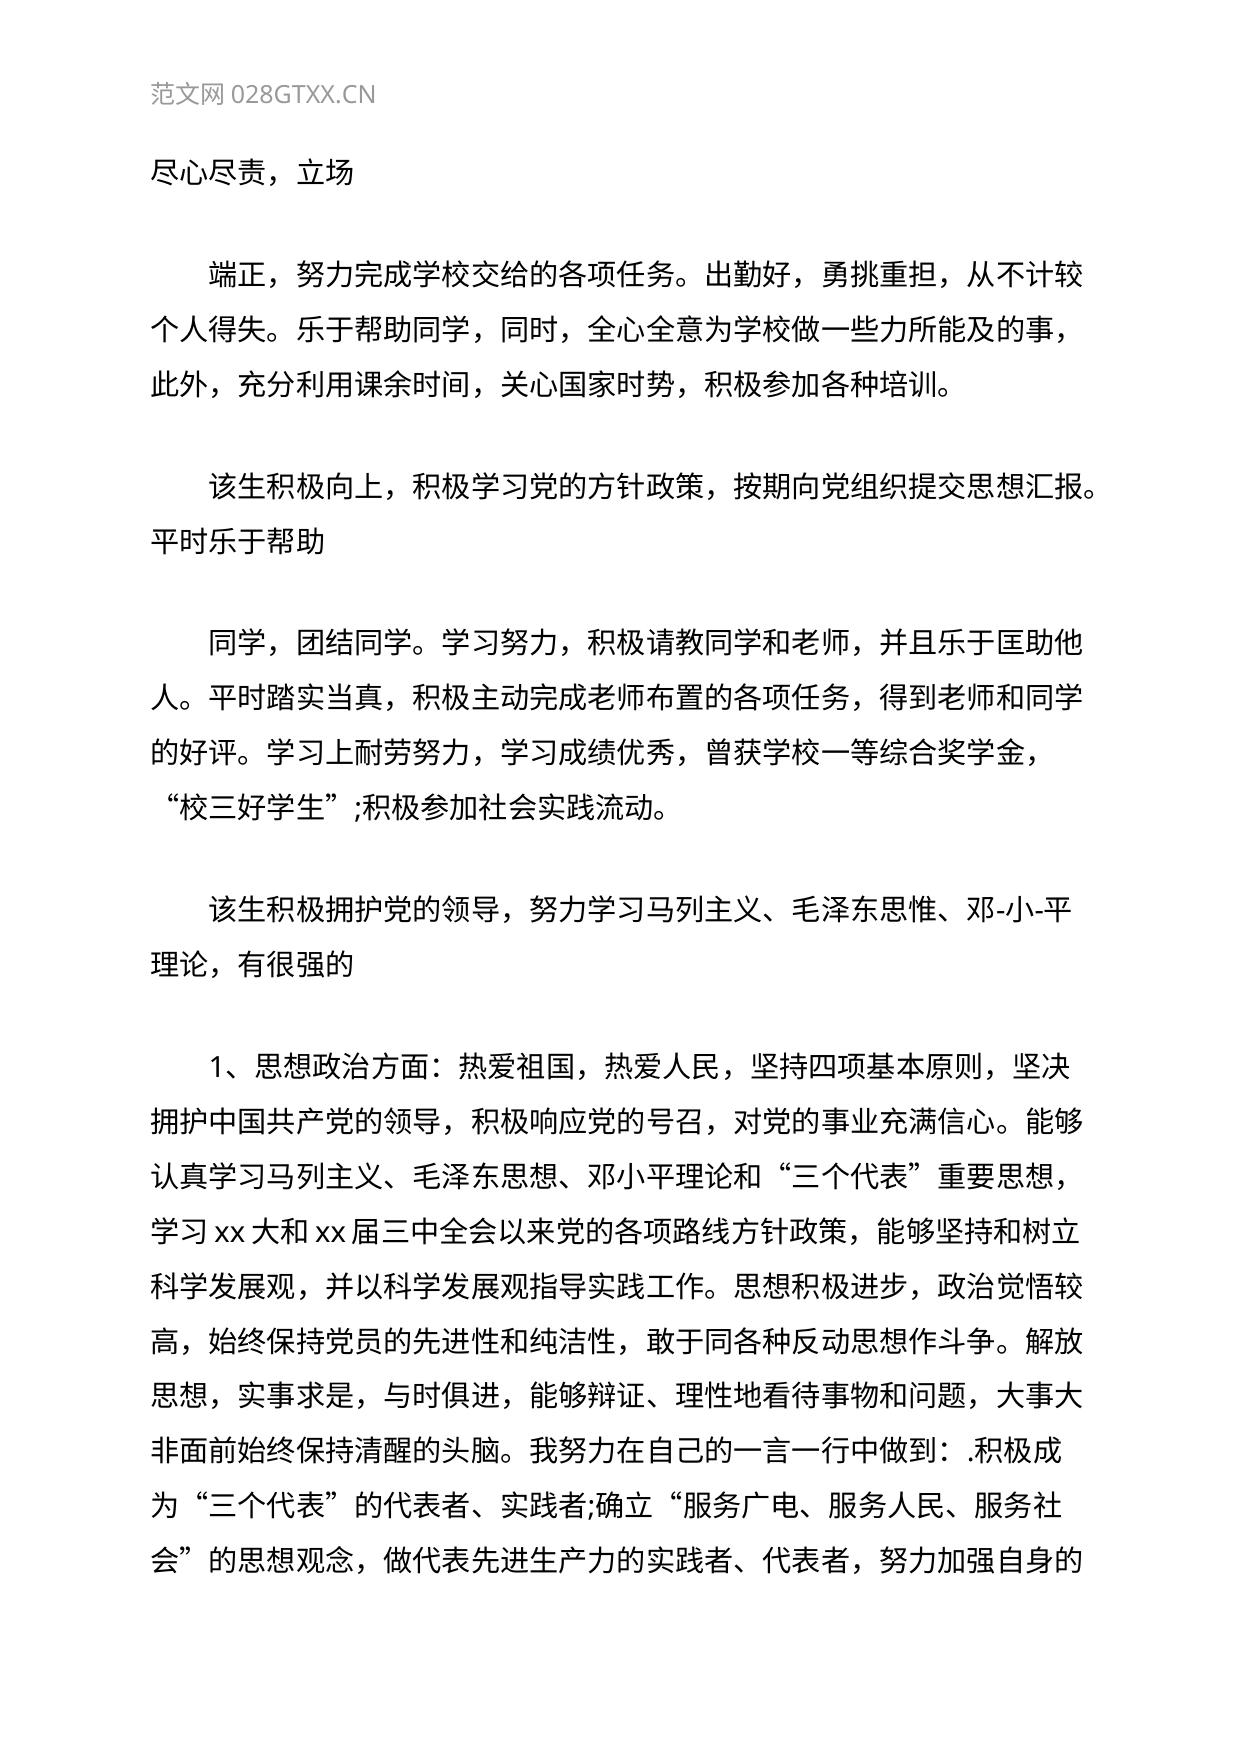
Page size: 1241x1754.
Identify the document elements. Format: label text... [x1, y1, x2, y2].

text 该生积极向上，积极学习党的方针政策，按期向党组织提交思想汇报。平时乐于帮助 [150, 463, 1090, 561]
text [150, 150, 1090, 192]
text 同学，团结同学。学习努力，积极请教同学和老师，并且乐于匡助他人。平时踏实当真，积极主动完成老师布置的各项任务，得到老师和同学的好评。学习上耐劳努力，学习成绩优秀，曾获学校一等综合奖学金，“校三好学生”;积极参加社会实践流动。 [150, 620, 1090, 827]
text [150, 1043, 1090, 1580]
text 该生积极拥护党的领导，努力学习马列主义、毛泽东思惟、邓-小-平理论，有很强的 [150, 887, 1090, 984]
text 端正，努力完成学校交给的各项任务。出勤好，勇挑重担，从不计较个人得失。乐于帮助同学，同时，全心全意为学校做一些力所能及的事，此外，充分利用课余时间，关心国家时势，积极参加各种培训。 [150, 252, 1090, 404]
